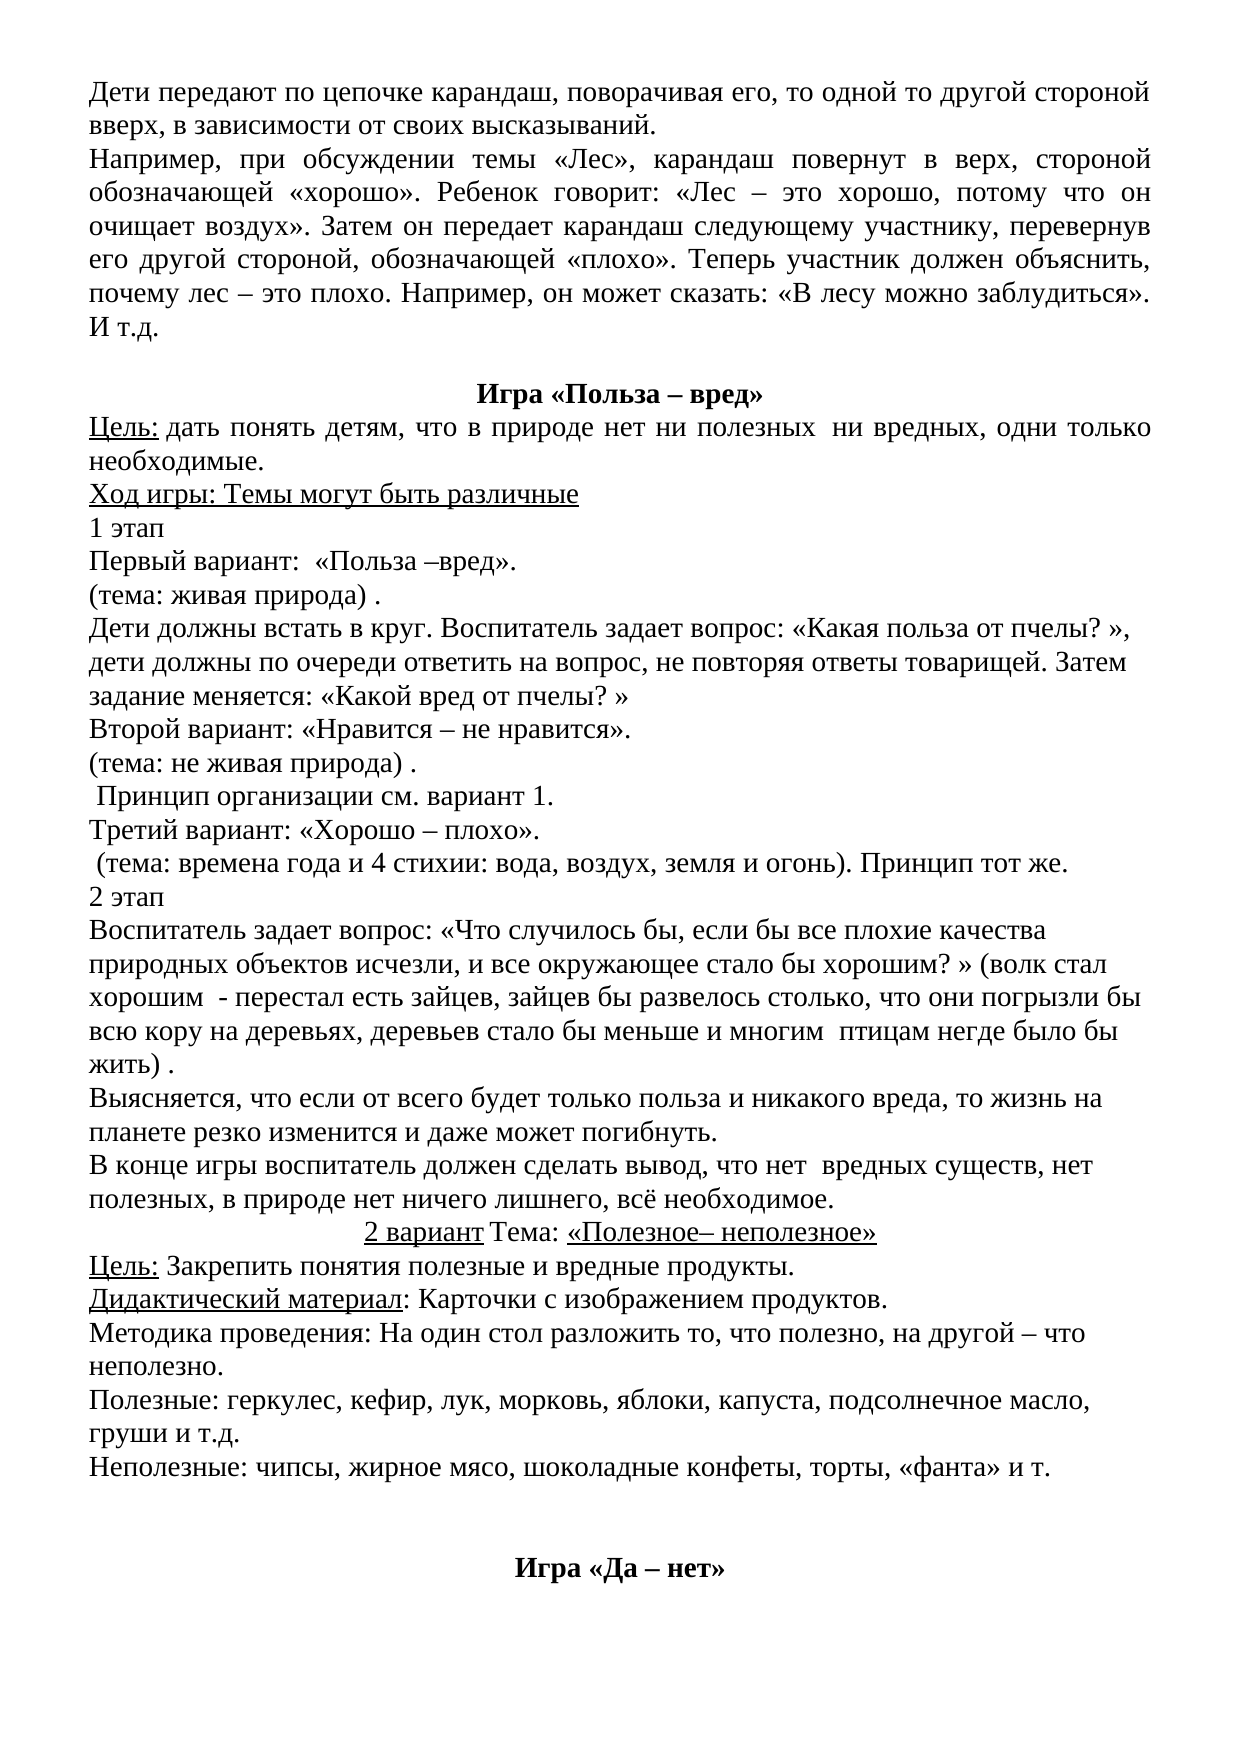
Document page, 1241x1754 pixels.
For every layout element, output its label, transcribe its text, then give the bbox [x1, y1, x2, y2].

text Ход игры: Темы могут быть различные [89, 476, 1152, 510]
list Игра «Да – нет» [89, 1550, 1152, 1583]
text Неполезные: чипсы, жирное мясо, шоколадные конфеты, торты, «фанта» и т. [89, 1449, 1152, 1483]
text Выясняется, что если от всего будет только польза и никакого вреда, то жизнь на планете резко изменится и даже может погибнуть. [89, 1080, 1152, 1147]
text В конце игры воспитатель должен сделать вывод, что нет вредных существ, нет полезных, в природе нет ничего лишнего, всё необходимое. [89, 1147, 1152, 1214]
text Воспитатель задает вопрос: «Что случилось бы, если бы все плохие качества природных объектов исчезли, и все окружающее стало бы хорошим? » (волк стал хорошим - перестал есть зайцев, зайцев бы развелось столько, что они погрызли бы всю кору на деревьях, деревьев стало бы меньше и многим птицам негде было бы жить) . [89, 912, 1152, 1080]
text (тема: времена года и 4 стихии: вода, воздух, земля и огонь). Принцип тот же. [89, 845, 1152, 879]
text Методика проведения: На один стол разложить то, что полезно, на другой – что неполезно. [89, 1315, 1152, 1382]
text Цель: Закрепить понятия полезные и вредные продукты. [89, 1248, 1152, 1281]
text Третий вариант: «Хорошо – плохо». [89, 812, 1152, 845]
text Дети должны встать в круг. Воспитатель задает вопрос: «Какая польза от пчелы? », дети должны по очереди ответить на вопрос, не повторяя ответы товарищей. Затем задание меняется: «Какой вред от пчелы? » [89, 611, 1152, 711]
text Принцип организации см. вариант 1. [89, 778, 1152, 812]
text 2 этап [89, 879, 1152, 912]
text Цель: дать понять детям, что в природе нет ни полезных ни вредных, одни только необходимые. [89, 409, 1152, 476]
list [89, 74, 1152, 141]
list Например, при обсуждении темы «Лес», карандаш повернут в верх, стороной обозначающей «хорошо». Ребенок говорит: «Лес – это хорошо, потому что он очищает воздух». Затем он передает карандаш следующему участнику, перевернув его другой стороной, обозначающей «плохо». Теперь участник должен объяснить, почему лес – это плохо. Например, он может сказать: «В лесу можно заблудиться». И т.д. [89, 141, 1152, 342]
list Игра «Польза – вред» [89, 376, 1152, 409]
text 1 этап [89, 510, 1152, 543]
text Второй вариант: «Нравится – не нравится». [89, 711, 1152, 745]
text (тема: живая природа) . [89, 577, 1152, 611]
text (тема: не живая природа) . [89, 745, 1152, 778]
text Полезные: геркулес, кефир, лук, морковь, яблоки, капуста, подсолнечное масло, груши и т.д. [89, 1382, 1152, 1449]
text 2 вариант Тема: «Полезное– неполезное» [89, 1214, 1152, 1248]
text Дидактический материал: Карточки с изображением продуктов. [89, 1281, 1152, 1315]
text Первый вариант: «Польза –вред». [89, 543, 1152, 577]
